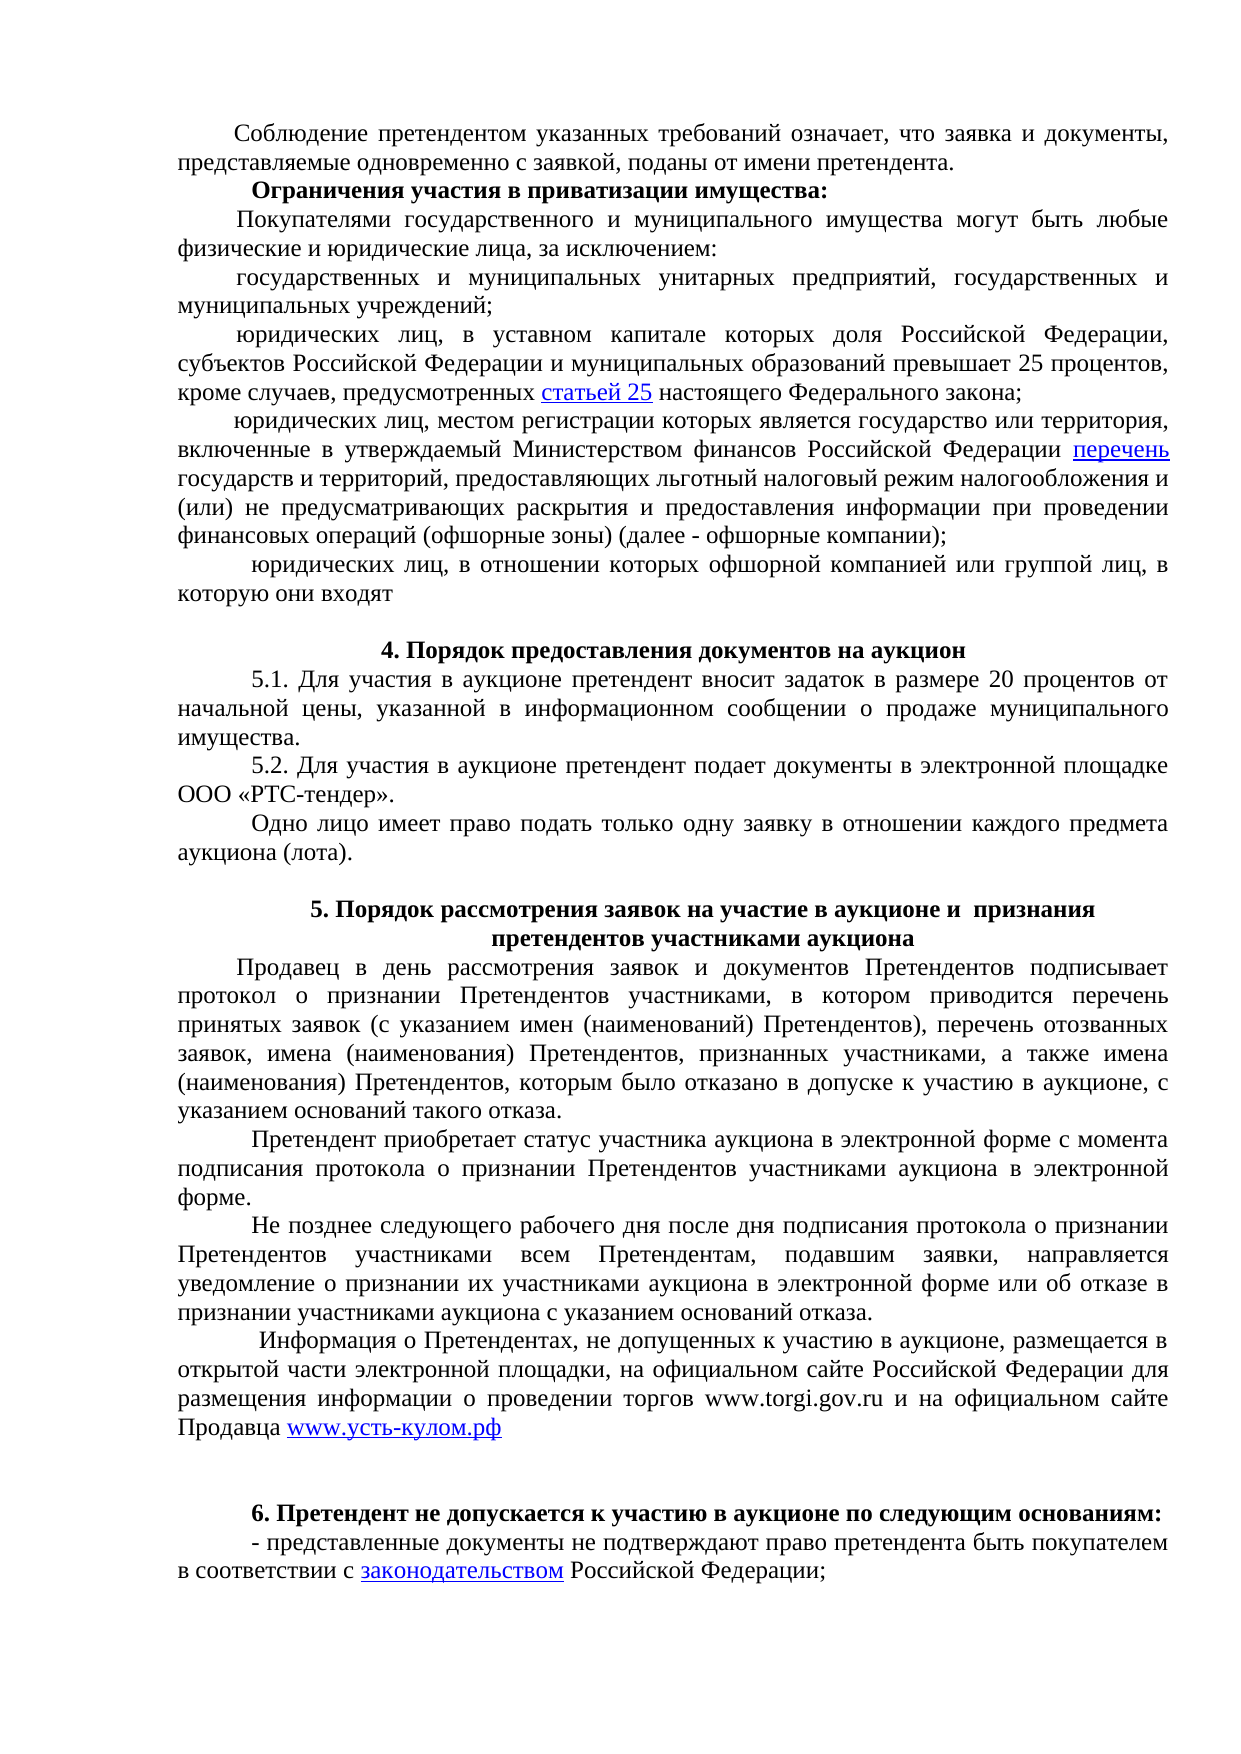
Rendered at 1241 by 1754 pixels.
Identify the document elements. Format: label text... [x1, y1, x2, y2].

text юридических лиц, в уставном капитале которых доля Российской Федерации, субъектов Российской Федерации и муниципальных образований превышает 25 процентов, кроме случаев, предусмотренных статьей 25 настоящего Федерального закона; [177, 319, 1169, 406]
text 6. Претендент не допускается к участию в аукционе по следующим основаниям: [177, 1498, 1169, 1527]
text Соблюдение претендентом указанных требований означает, что заявка и документы, представляемые одновременно с заявкой, поданы от имени претендента. [177, 118, 1169, 176]
text - представленные документы не подтверждают право претендента быть покупателем в соответствии с законодательством Российской Федерации; [177, 1527, 1169, 1584]
text юридических лиц, местом регистрации которых является государство или территория, включенные в утверждаемый Министерством финансов Российской Федерации перечень государств и территорий, предоставляющих льготный налоговый режим налогообложения и (или) не предусматривающих раскрытия и предоставления информации при проведении финансовых операций (офшорные зоны) (далее - офшорные компании); [177, 406, 1169, 549]
text Не позднее следующего рабочего дня после дня подписания протокола о признании Претендентов участниками всем Претендентам, подавшим заявки, направляется уведомление о признании их участниками аукциона в электронной форме или об отказе в признании участниками аукциона с указанием оснований отказа. [177, 1211, 1169, 1326]
text государственных и муниципальных унитарных предприятий, государственных и муниципальных учреждений; [177, 262, 1169, 319]
text 5.1. Для участия в аукционе претендент вносит задаток в размере 20 процентов от начальной цены, указанной в информационном сообщении о продаже муниципального имущества. [177, 664, 1169, 751]
text 5. Порядок рассмотрения заявок на участие в аукционе и признания [177, 894, 1169, 923]
text 5.2. Для участия в аукционе претендент подает документы в электронной площадке ООО «РТС-тендер». [177, 751, 1169, 808]
text претендентов участниками аукциона [177, 923, 1169, 952]
text Продавец в день рассмотрения заявок и документов Претендентов подписывает протокол о признании Претендентов участниками, в котором приводится перечень принятых заявок (с указанием имен (наименований) Претендентов), перечень отозванных заявок, имена (наименования) Претендентов, признанных участниками, а также имена (наименования) Претендентов, которым было отказано в допуске к участию в аукционе, с указанием оснований такого отказа. [177, 952, 1169, 1124]
text юридических лиц, в отношении которых офшорной компанией или группой лиц, в которую они входят [177, 549, 1169, 607]
text Претендент приобретает статус участника аукциона в электронной форме с момента подписания протокола о признании Претендентов участниками аукциона в электронной форме. [177, 1124, 1169, 1211]
text Информация о Претендентах, не допущенных к участию в аукционе, размещается в открытой части электронной площадки, на официальном сайте Российской Федерации для размещения информации о проведении торгов www.torgi.gov.ru и на официальном сайте Продавца www.усть-кулом.рф [177, 1326, 1169, 1441]
text Одно лицо имеет право подать только одну заявку в отношении каждого предмета аукциона (лота). [177, 808, 1169, 866]
text Покупателями государственного и муниципального имущества могут быть любые физические и юридические лица, за исключением: [177, 204, 1169, 262]
text Ограничения участия в приватизации имущества: [177, 176, 1169, 204]
text 4. Порядок предоставления документов на аукцион [177, 636, 1169, 664]
